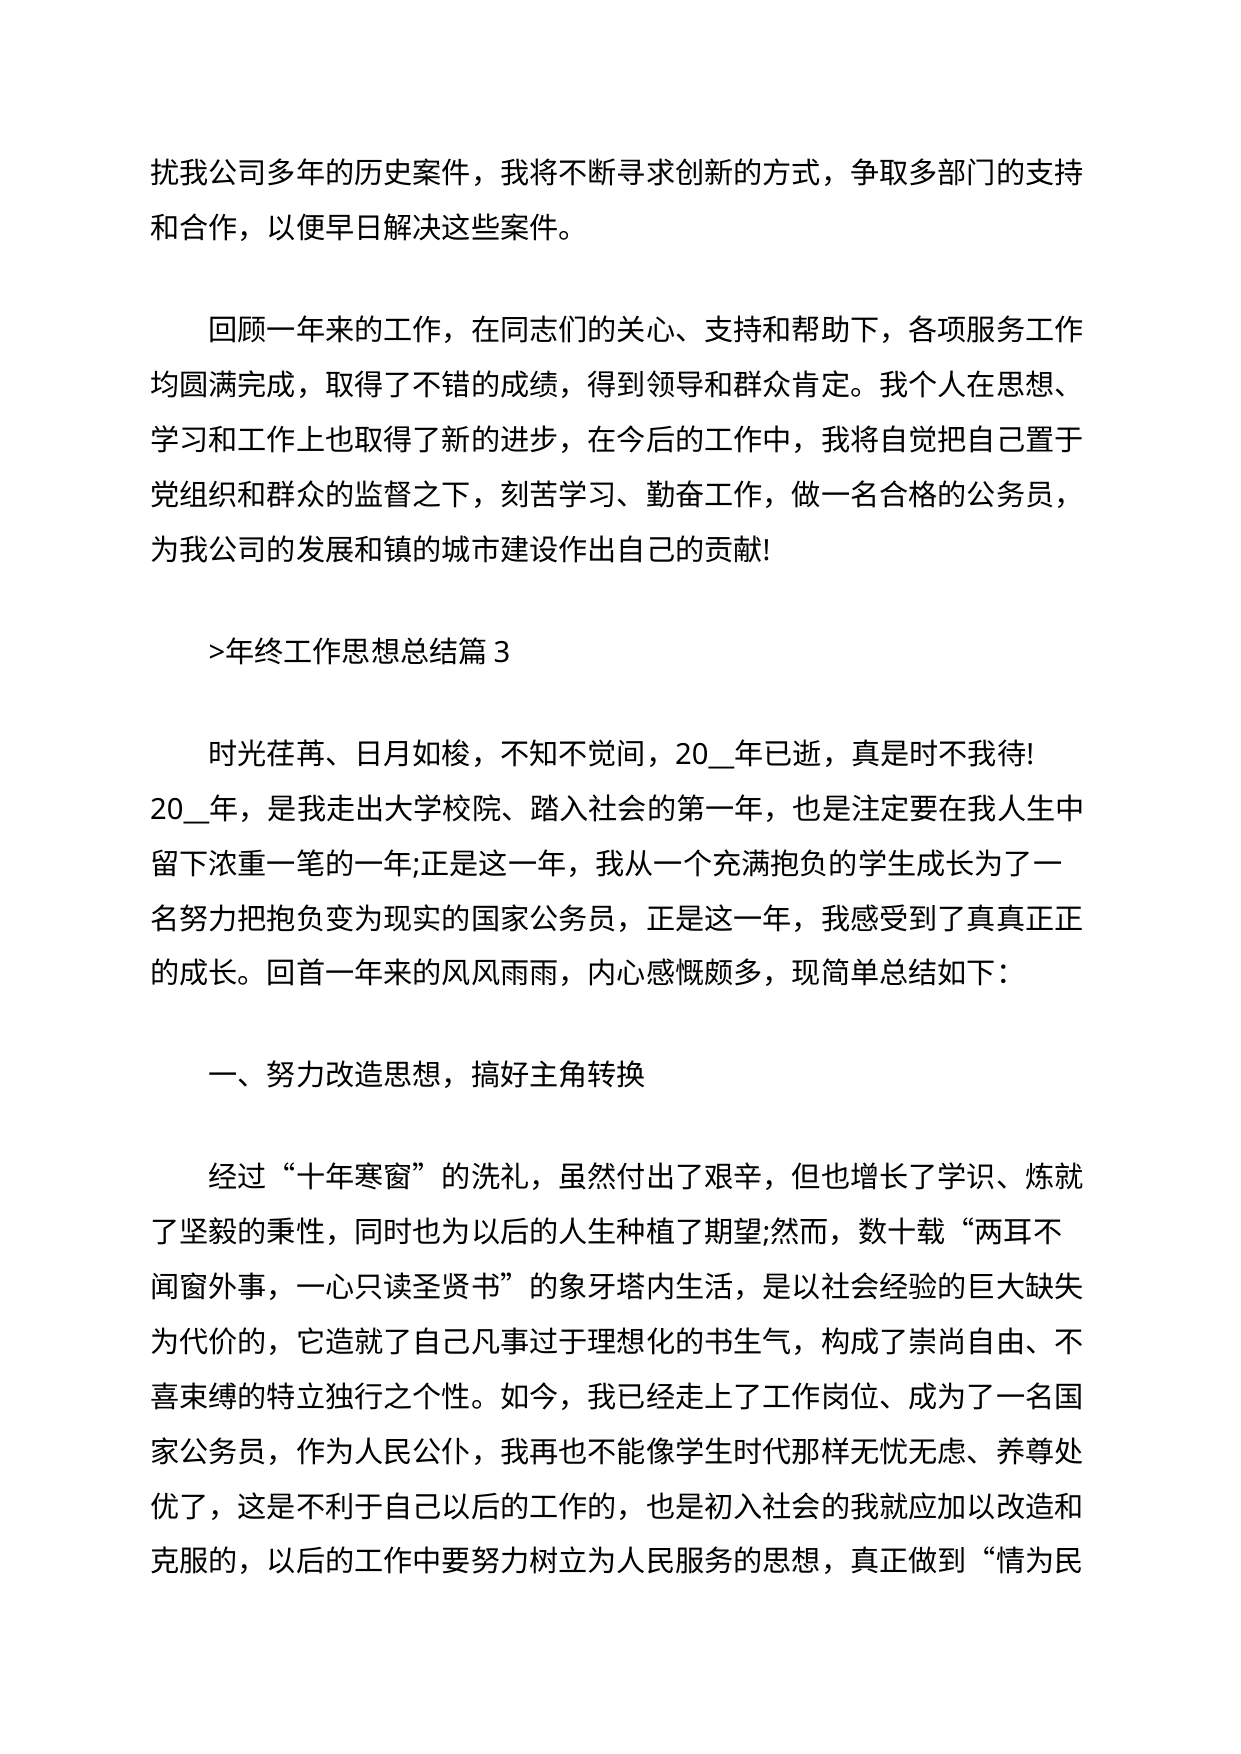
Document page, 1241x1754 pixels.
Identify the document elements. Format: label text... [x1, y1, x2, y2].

text 时光荏苒、日月如梭，不知不觉间，20__年已逝，真是时不我待!20__年，是我走出大学校院、踏入社会的第一年，也是注定要在我人生中留下浓重一笔的一年;正是这一年，我从一个充满抱负的学生成长为了一名努力把抱负变为现实的国家公务员，正是这一年，我感受到了真真正正的成长。回首一年来的风风雨雨，内心感慨颇多，现简单总结如下： [150, 730, 1090, 992]
text 回顾一年来的工作，在同志们的关心、支持和帮助下，各项服务工作均圆满完成，取得了不错的成绩，得到领导和群众肯定。我个人在思想、学习和工作上也取得了新的进步，在今后的工作中，我将自觉把自己置于党组织和群众的监督之下，刻苦学习、勤奋工作，做一名合格的公务员，为我公司的发展和镇的城市建设作出自己的贡献! [150, 307, 1090, 569]
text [150, 150, 1090, 247]
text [150, 1154, 1090, 1580]
text 一、努力改造思想，搞好主角转换 [150, 1052, 1090, 1094]
text >年终工作思想总结篇3 [150, 628, 1090, 671]
